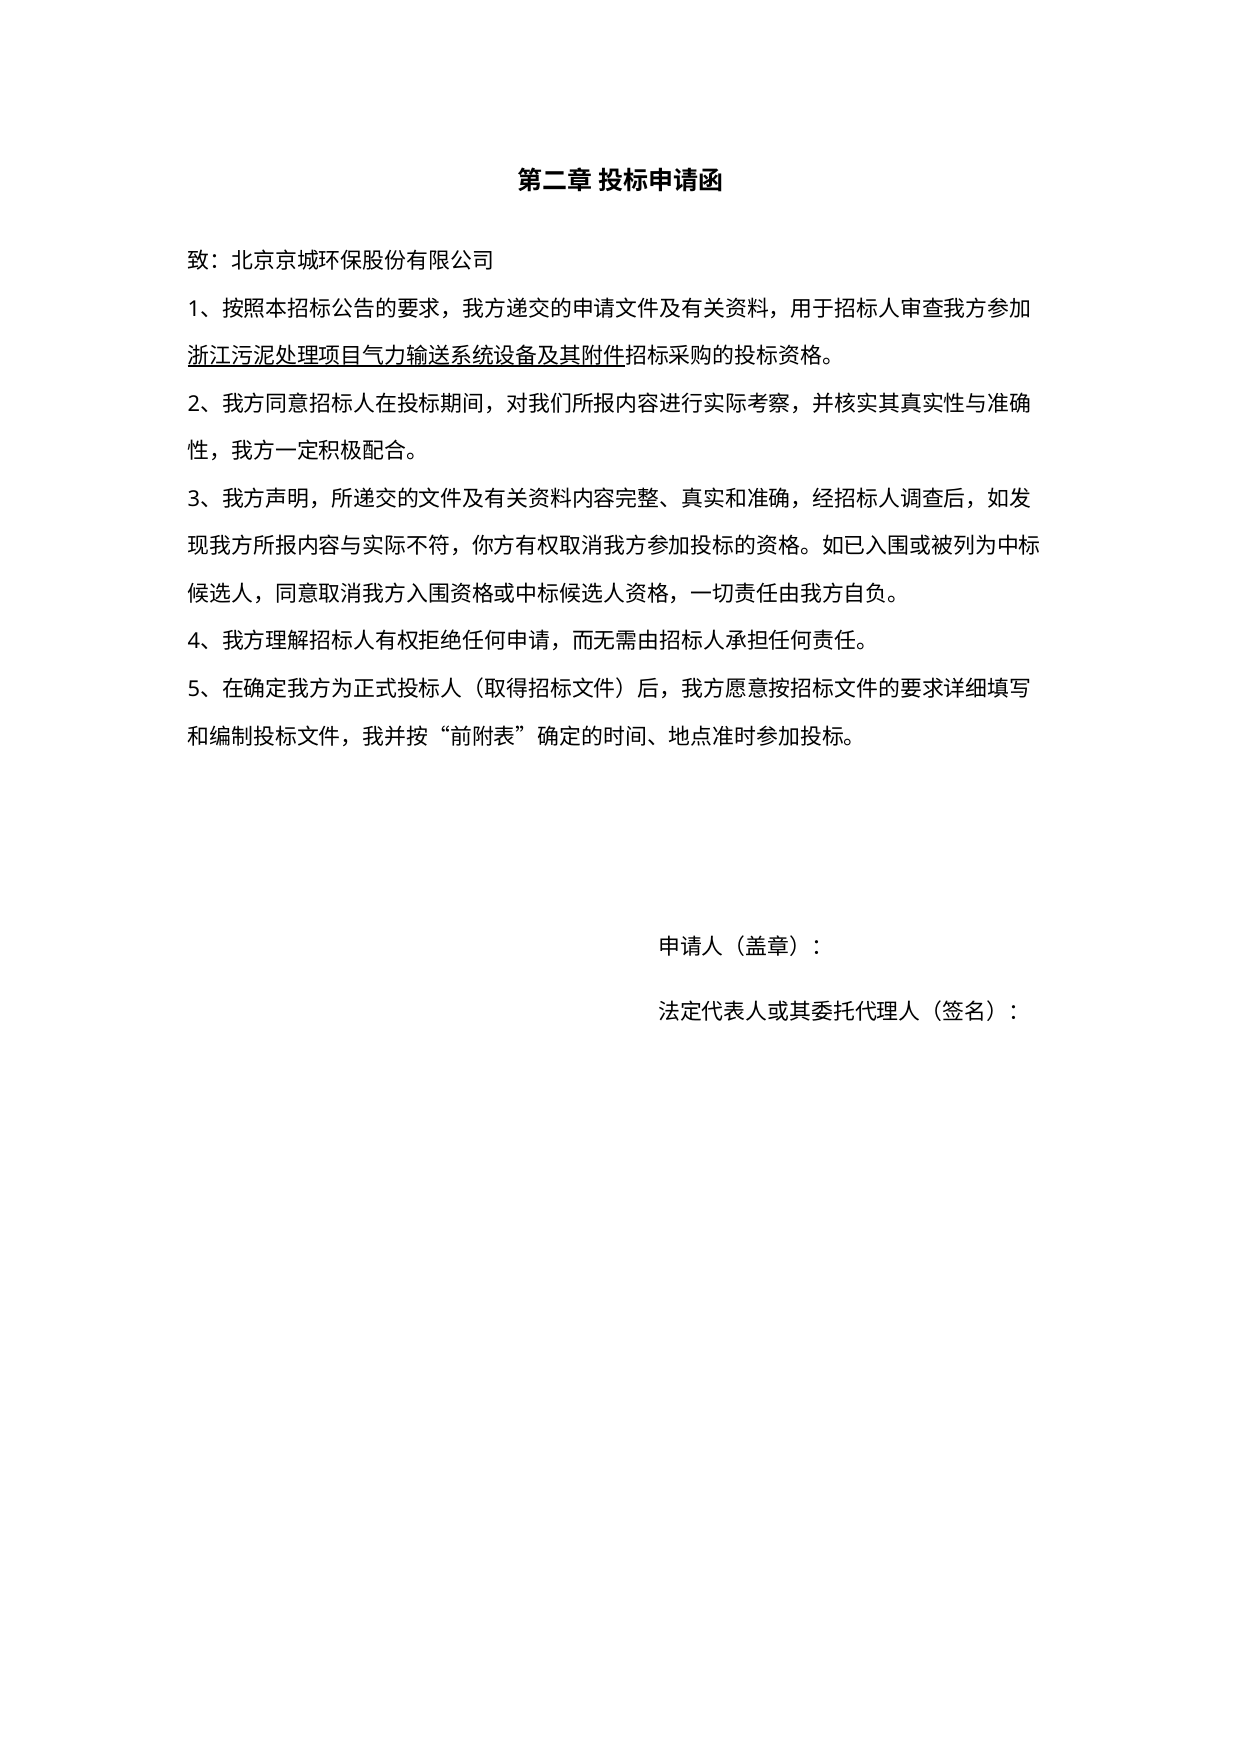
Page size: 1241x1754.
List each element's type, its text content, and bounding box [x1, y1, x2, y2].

text 致：北京京城环保股份有限公司 [187, 243, 1053, 275]
text 1、按照本招标公告的要求，我方递交的申请文件及有关资料，用于招标人审查我方参加浙江污泥处理项目气力输送系统设备及其附件招标采购的投标资格。 [187, 291, 1053, 370]
text 申请人（盖章）： [187, 929, 1069, 961]
text 法定代表人或其委托代理人（签名）： [187, 994, 1069, 1026]
text 5、在确定我方为正式投标人（取得招标文件）后，我方愿意按招标文件的要求详细填写和编制投标文件，我并按“前附表”确定的时间、地点准时参加投标。 [187, 671, 1053, 750]
text 4、我方理解招标人有权拒绝任何申请，而无需由招标人承担任何责任。 [187, 623, 1053, 655]
subtitle 第二章 投标申请函 [187, 146, 1053, 211]
text 3、我方声明，所递交的文件及有关资料内容完整、真实和准确，经招标人调查后，如发现我方所报内容与实际不符，你方有权取消我方参加投标的资格。如已入围或被列为中标候选人，同意取消我方入围资格或中标候选人资格，一切责任由我方自负。 [187, 481, 1053, 608]
text 2、我方同意招标人在投标期间，对我们所报内容进行实际考察，并核实其真实性与准确性，我方一定积极配合。 [187, 386, 1053, 465]
